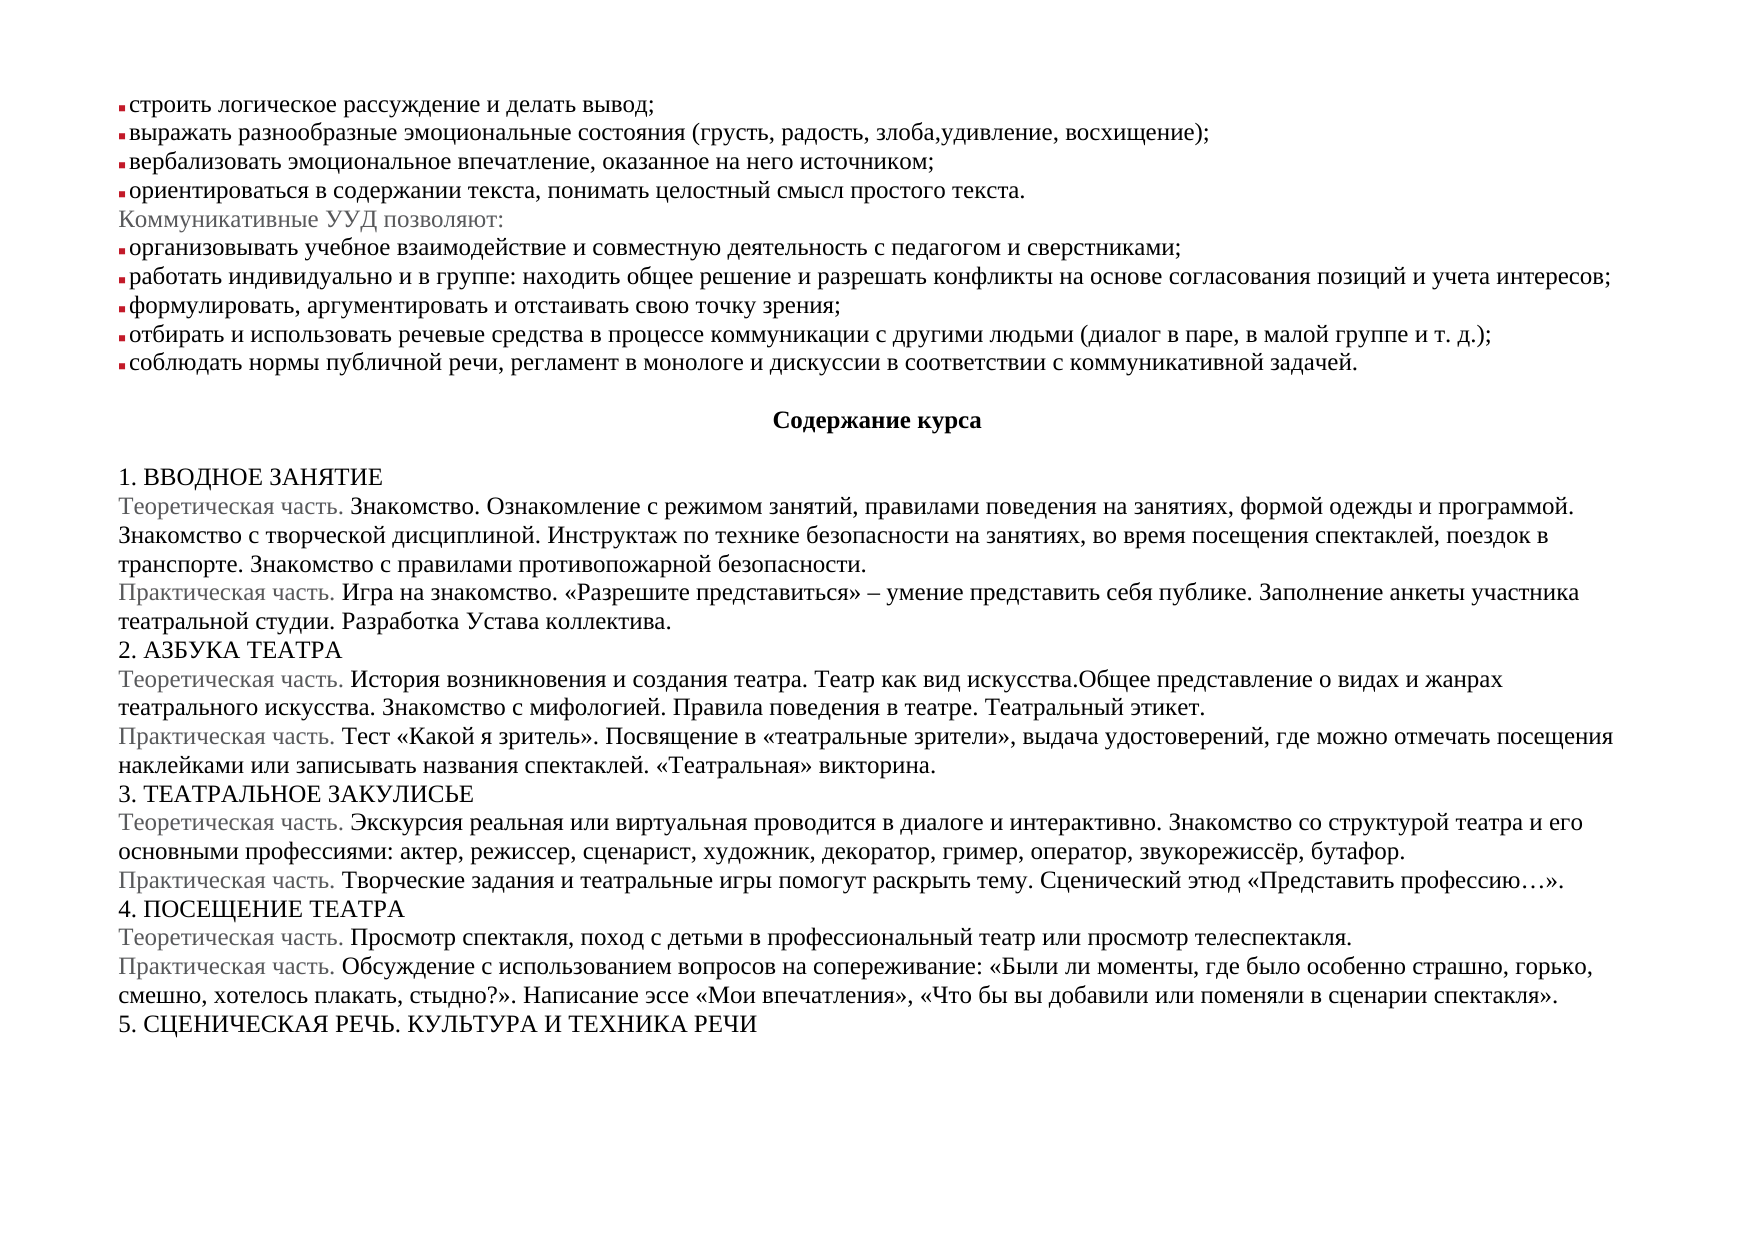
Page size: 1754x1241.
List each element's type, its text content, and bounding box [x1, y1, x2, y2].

text ■ строить логическое рассуждение и делать вывод; [118, 89, 1636, 117]
text Теоретическая часть. История возникновения и создания театра. Театр как вид искусства.Общее представление о видах и жанрах театрального искусства. Знакомство с мифологией. Правила поведения в театре. Театральный этикет. [118, 664, 1636, 721]
text ■ соблюдать нормы публичной речи, регламент в монологе и дискуссии в соответствии с коммуникативной задачей. [118, 347, 1636, 376]
text 3. ТЕАТРАЛЬНОЕ ЗАКУЛИСЬЕ [118, 779, 1636, 807]
text Теоретическая часть. Просмотр спектакля, поход с детьми в профессиональный театр или просмотр телеспектакля. [118, 922, 1636, 951]
text ■ ориентироваться в содержании текста, понимать целостный смысл простого текста. [118, 175, 1636, 204]
text 2. АЗБУКА ТЕАТРА [118, 635, 1636, 664]
text Содержание курса [118, 405, 1636, 434]
text Теоретическая часть. Экскурсия реальная или виртуальная проводится в диалоге и интерактивно. Знакомство со структурой театра и его основными профессиями: актер, режиссер, сценарист, художник, декоратор, гример, оператор, звукорежиссёр, бутафор. [118, 807, 1636, 865]
text Теоретическая часть. Знакомство. Ознакомление с режимом занятий, правилами поведения на занятиях, формой одежды и программой. Знакомство с творческой дисциплиной. Инструктаж по технике безопасности на занятиях, во время посещения спектаклей, поездок в транспорте. Знакомство с правилами противопожарной безопасности. [118, 491, 1636, 577]
text Практическая часть. Тест «Какой я зритель». Посвящение в «театральные зрители», выдача удостоверений, где можно отмечать посещения наклейками или записывать названия спектаклей. «Театральная» викторина. [118, 721, 1636, 779]
text Коммуникативные УУД позволяют: [118, 204, 1636, 232]
text Практическая часть. Творческие задания и театральные игры помогут раскрыть тему. Сценический этюд «Представить профессию…». [118, 865, 1636, 894]
text ■ формулировать, аргументировать и отстаивать свою точку зрения; [118, 290, 1636, 319]
text ■ вербализовать эмоциональное впечатление, оказанное на него источником; [118, 146, 1636, 175]
text Практическая часть. Обсуждение с использованием вопросов на сопереживание: «Были ли моменты, где было особенно страшно, горько, смешно, хотелось плакать, стыдно?». Написание эссе «Мои впечатления», «Что бы вы добавили или поменяли в сценарии спектакля». [118, 951, 1636, 1009]
text 1. ВВОДНОЕ ЗАНЯТИЕ [118, 462, 1636, 491]
text Практическая часть. Игра на знакомство. «Разрешите представиться» – умение представить себя публике. Заполнение анкеты участника театральной студии. Разработка Устава коллектива. [118, 577, 1636, 635]
text 4. ПОСЕЩЕНИЕ ТЕАТРА [118, 894, 1636, 922]
text ■ организовывать учебное взаимодействие и совместную деятельность с педагогом и сверстниками; [118, 232, 1636, 261]
text ■ выражать разнообразные эмоциональные состояния (грусть, радость, злоба,удивление, восхищение); [118, 117, 1636, 146]
text ■ работать индивидуально и в группе: находить общее решение и разрешать конфликты на основе согласования позиций и учета интересов; [118, 261, 1636, 290]
text 5. СЦЕНИЧЕСКАЯ РЕЧЬ. КУЛЬТУРА И ТЕХНИКА РЕЧИ [118, 1009, 1636, 1037]
text ■ отбирать и использовать речевые средства в процессе коммуникации с другими людьми (диалог в паре, в малой группе и т. д.); [118, 319, 1636, 347]
